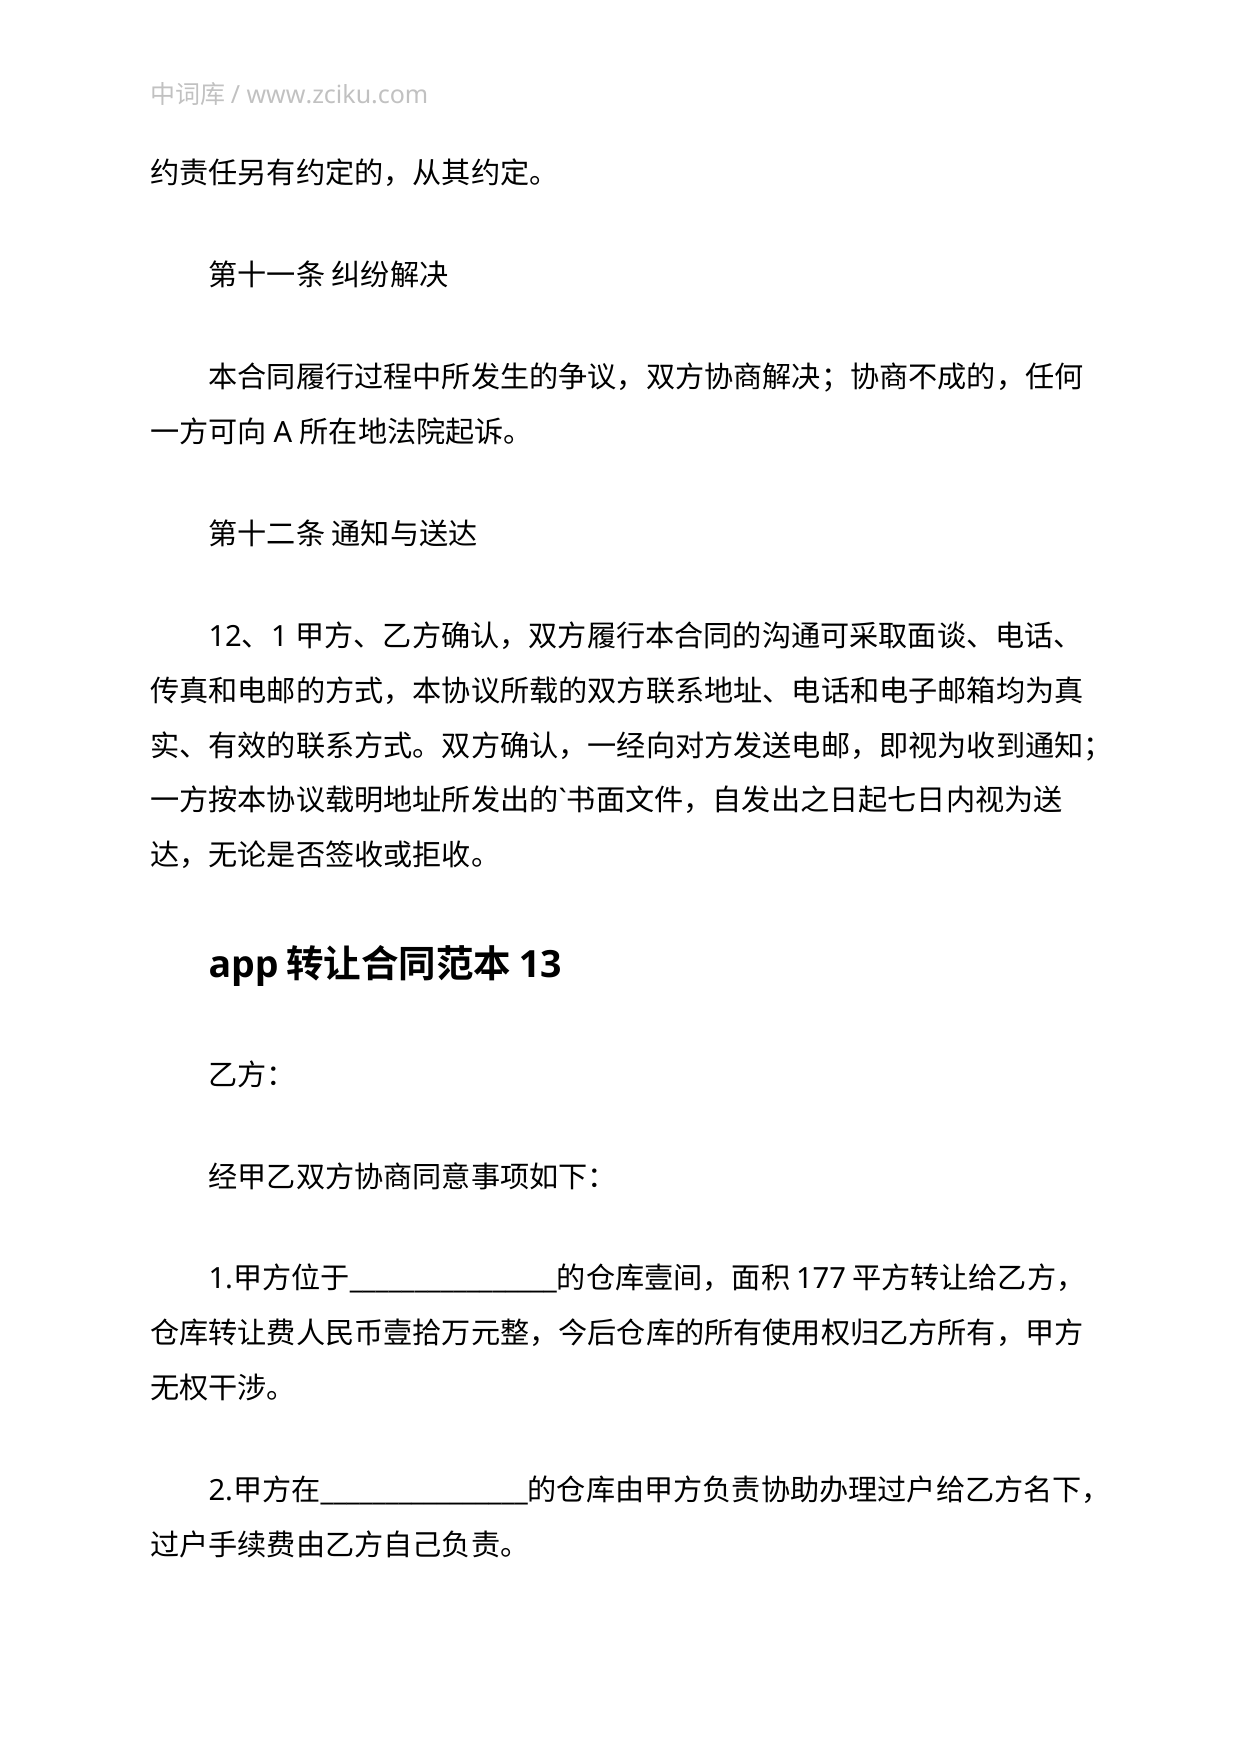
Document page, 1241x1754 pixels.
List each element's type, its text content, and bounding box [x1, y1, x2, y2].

text 本合同履行过程中所发生的争议，双方协商解决；协商不成的，任何一方可向 A 所在地法院起诉。 [150, 353, 1090, 451]
text 1.甲方位于________________的仓库壹间，面积177平方转让给乙方，仓库转让费人民币壹拾万元整，今后仓库的所有使用权归乙方所有，甲方无权干涉。 [150, 1255, 1090, 1407]
text app转让合同范本13 [150, 934, 1090, 988]
text 经甲乙双方协商同意事项如下： [150, 1153, 1090, 1195]
text 乙方： [150, 1051, 1090, 1094]
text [150, 150, 1090, 192]
text 第十二条 通知与送达 [150, 510, 1090, 553]
text 2.甲方在________________的仓库由甲方负责协助办理过户给乙方名下，过户手续费由乙方自己负责。 [150, 1467, 1090, 1564]
text 12、1 甲方、乙方确认，双方履行本合同的沟通可采取面谈、电话、传真和电邮的方式，本协议所载的双方联系地址、电话和电子邮箱均为真实、有效的联系方式。双方确认，一经向对方发送电邮，即视为收到通知；一方按本协议载明地址所发出的`书面文件，自发出之日起七日内视为送达，无论是否签收或拒收。 [150, 612, 1090, 874]
text 第十一条 纠纷解决 [150, 252, 1090, 294]
